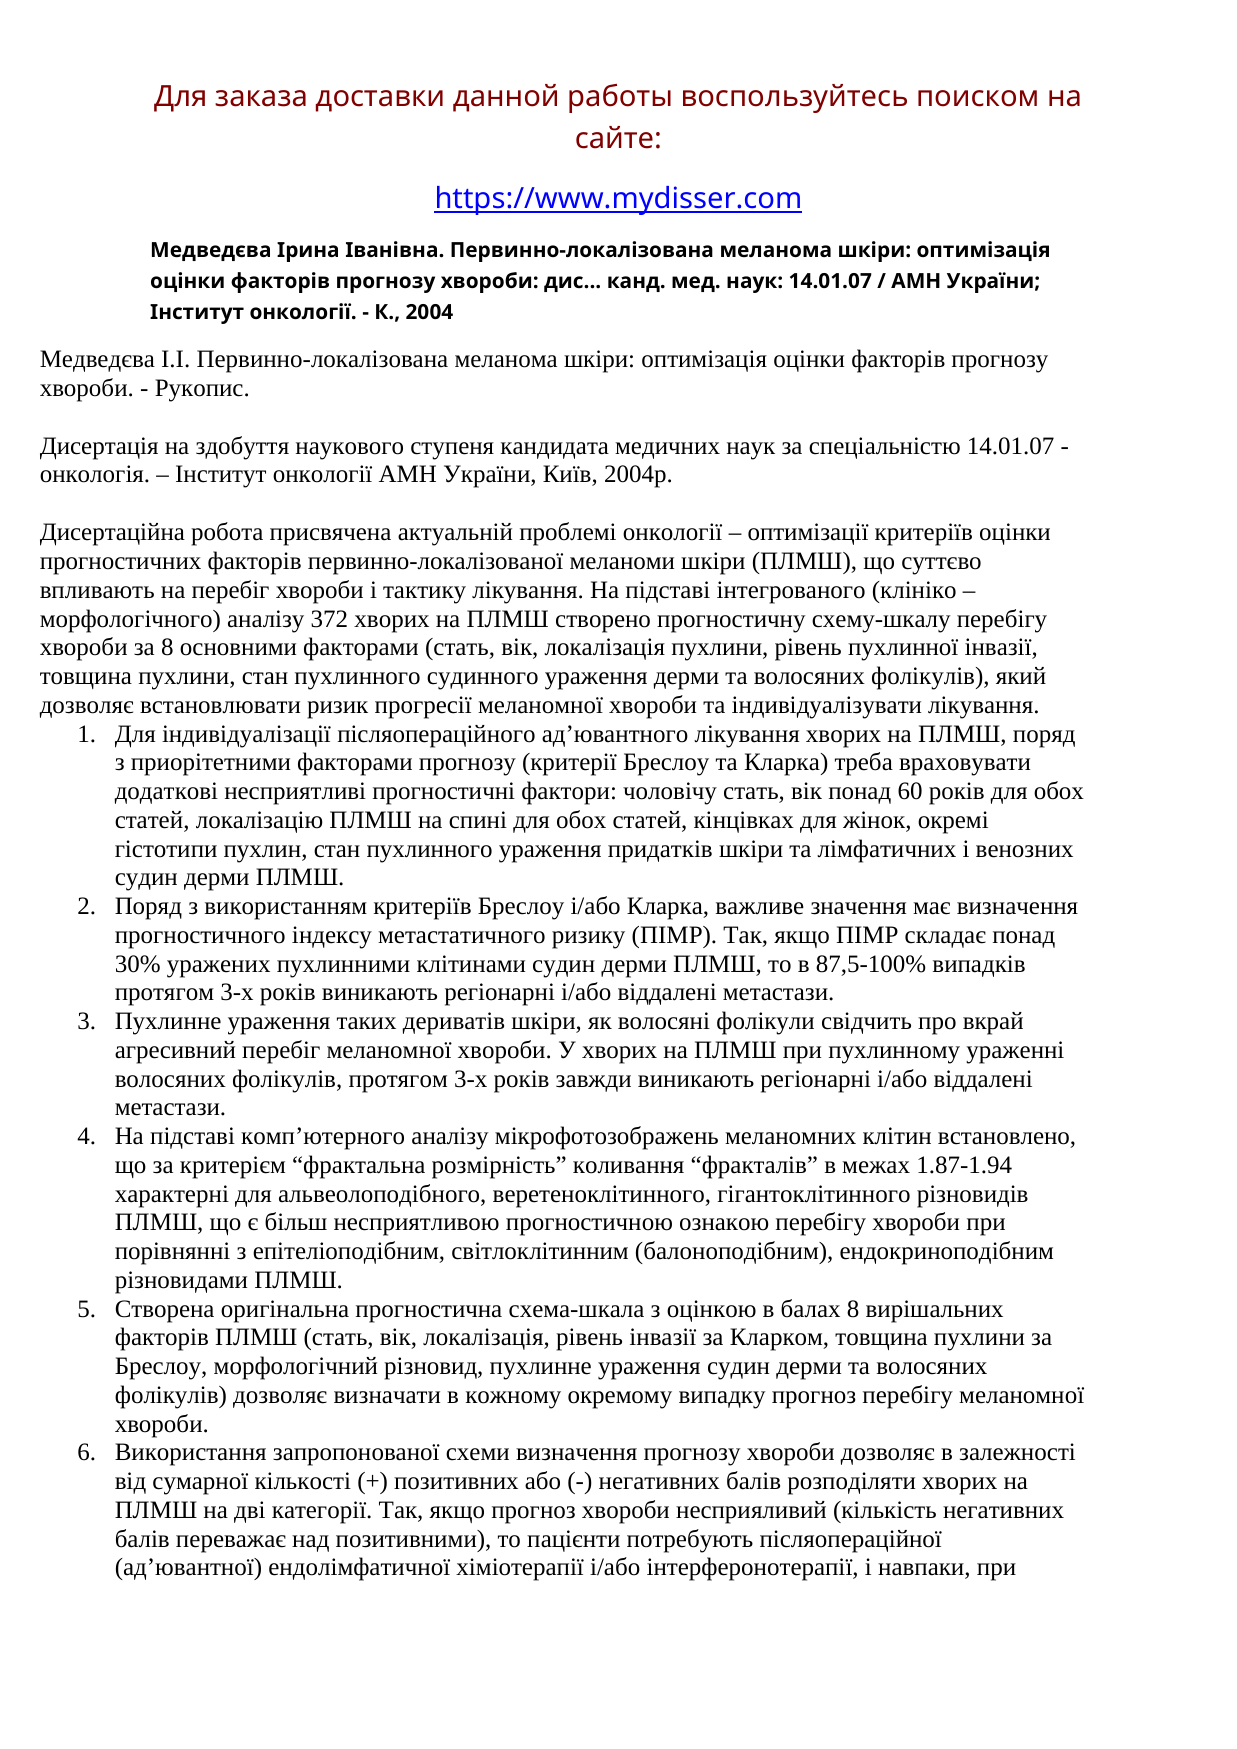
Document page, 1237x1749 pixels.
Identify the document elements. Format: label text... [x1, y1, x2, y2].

table_cell [40, 719, 1086, 1581]
table_header [40, 344, 1086, 719]
text Медведєва Ірина Іванівна. Первинно-локалізована меланома шкіри: оптимізація оцінки факторів прогнозу хвороби: дис... канд. мед. наук: 14.01.07 / АМН України; Інститут онкології. - К., 2004 [150, 236, 1086, 325]
